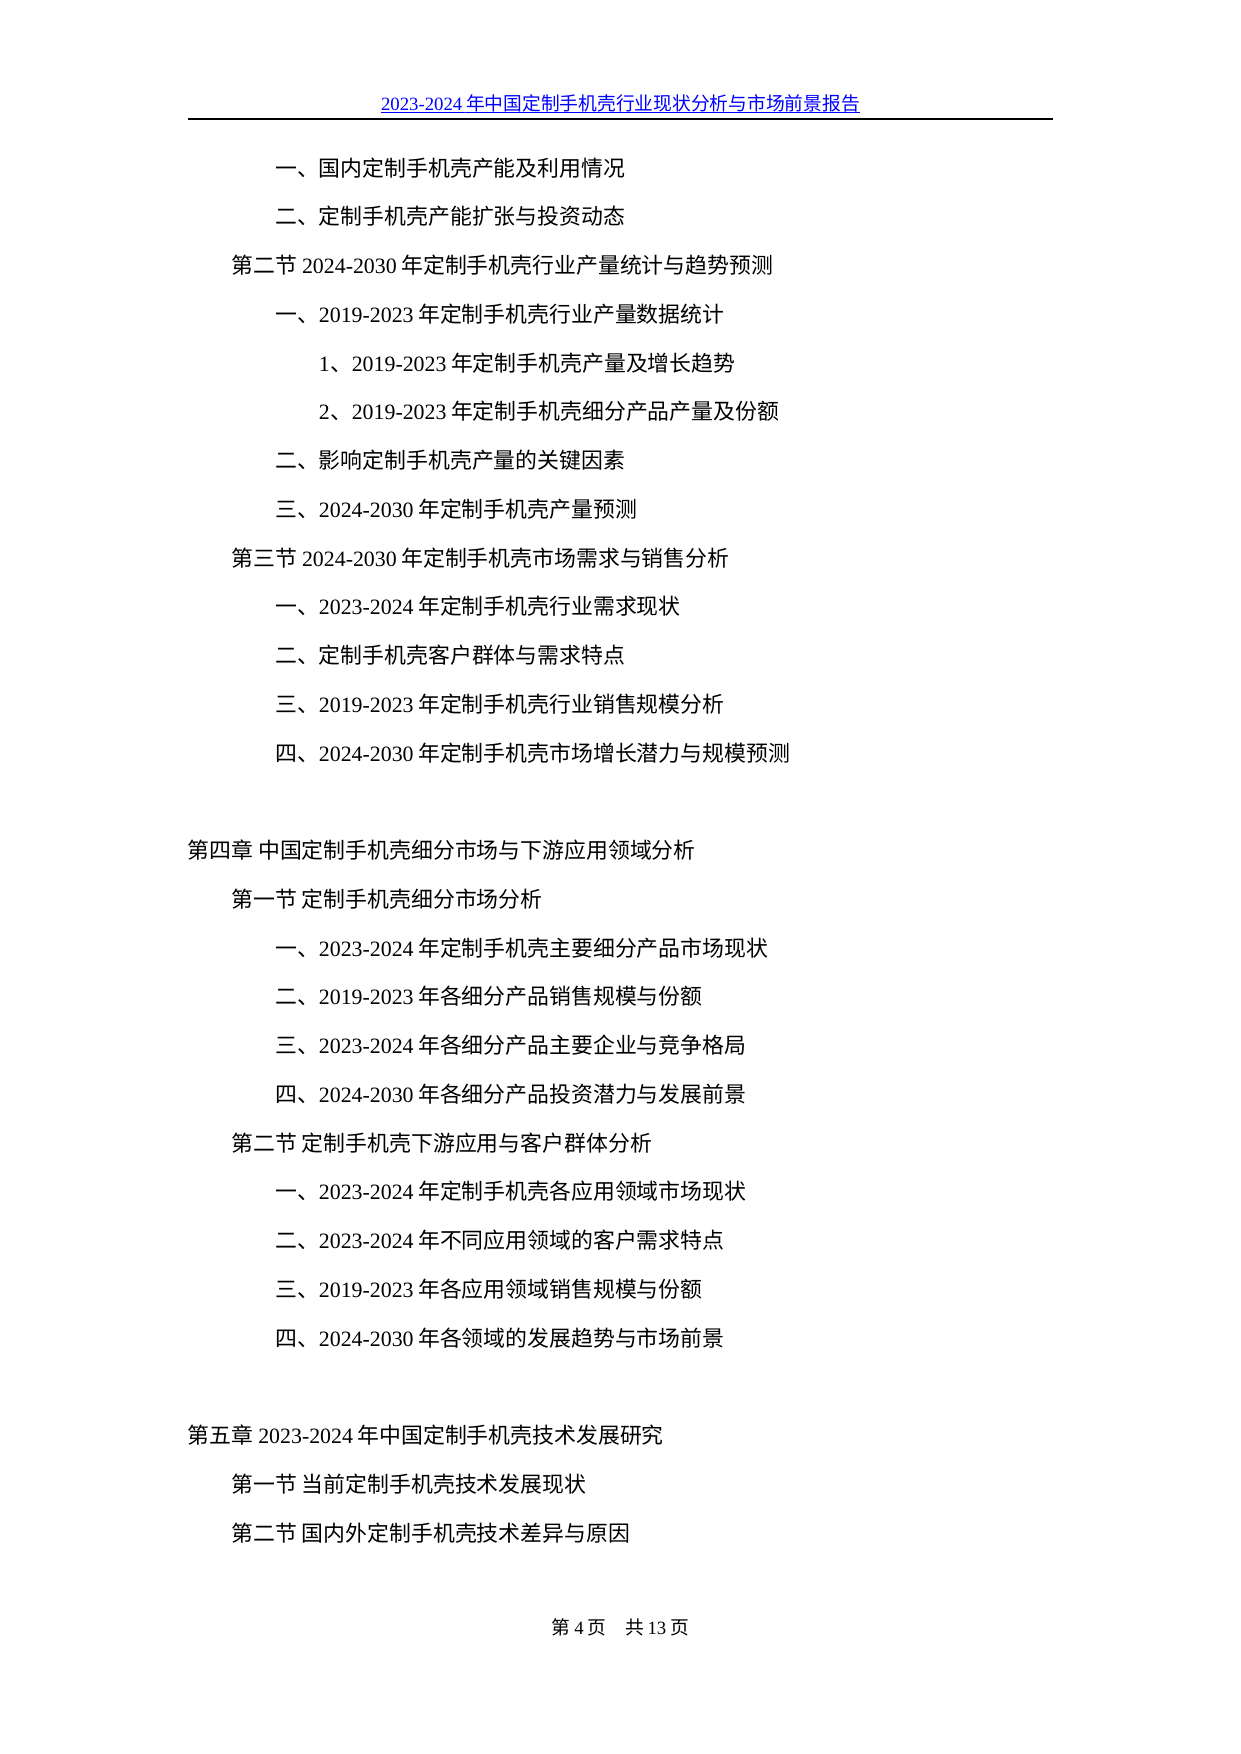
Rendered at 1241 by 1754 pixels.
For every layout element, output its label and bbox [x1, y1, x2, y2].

text [187, 150, 1053, 1548]
